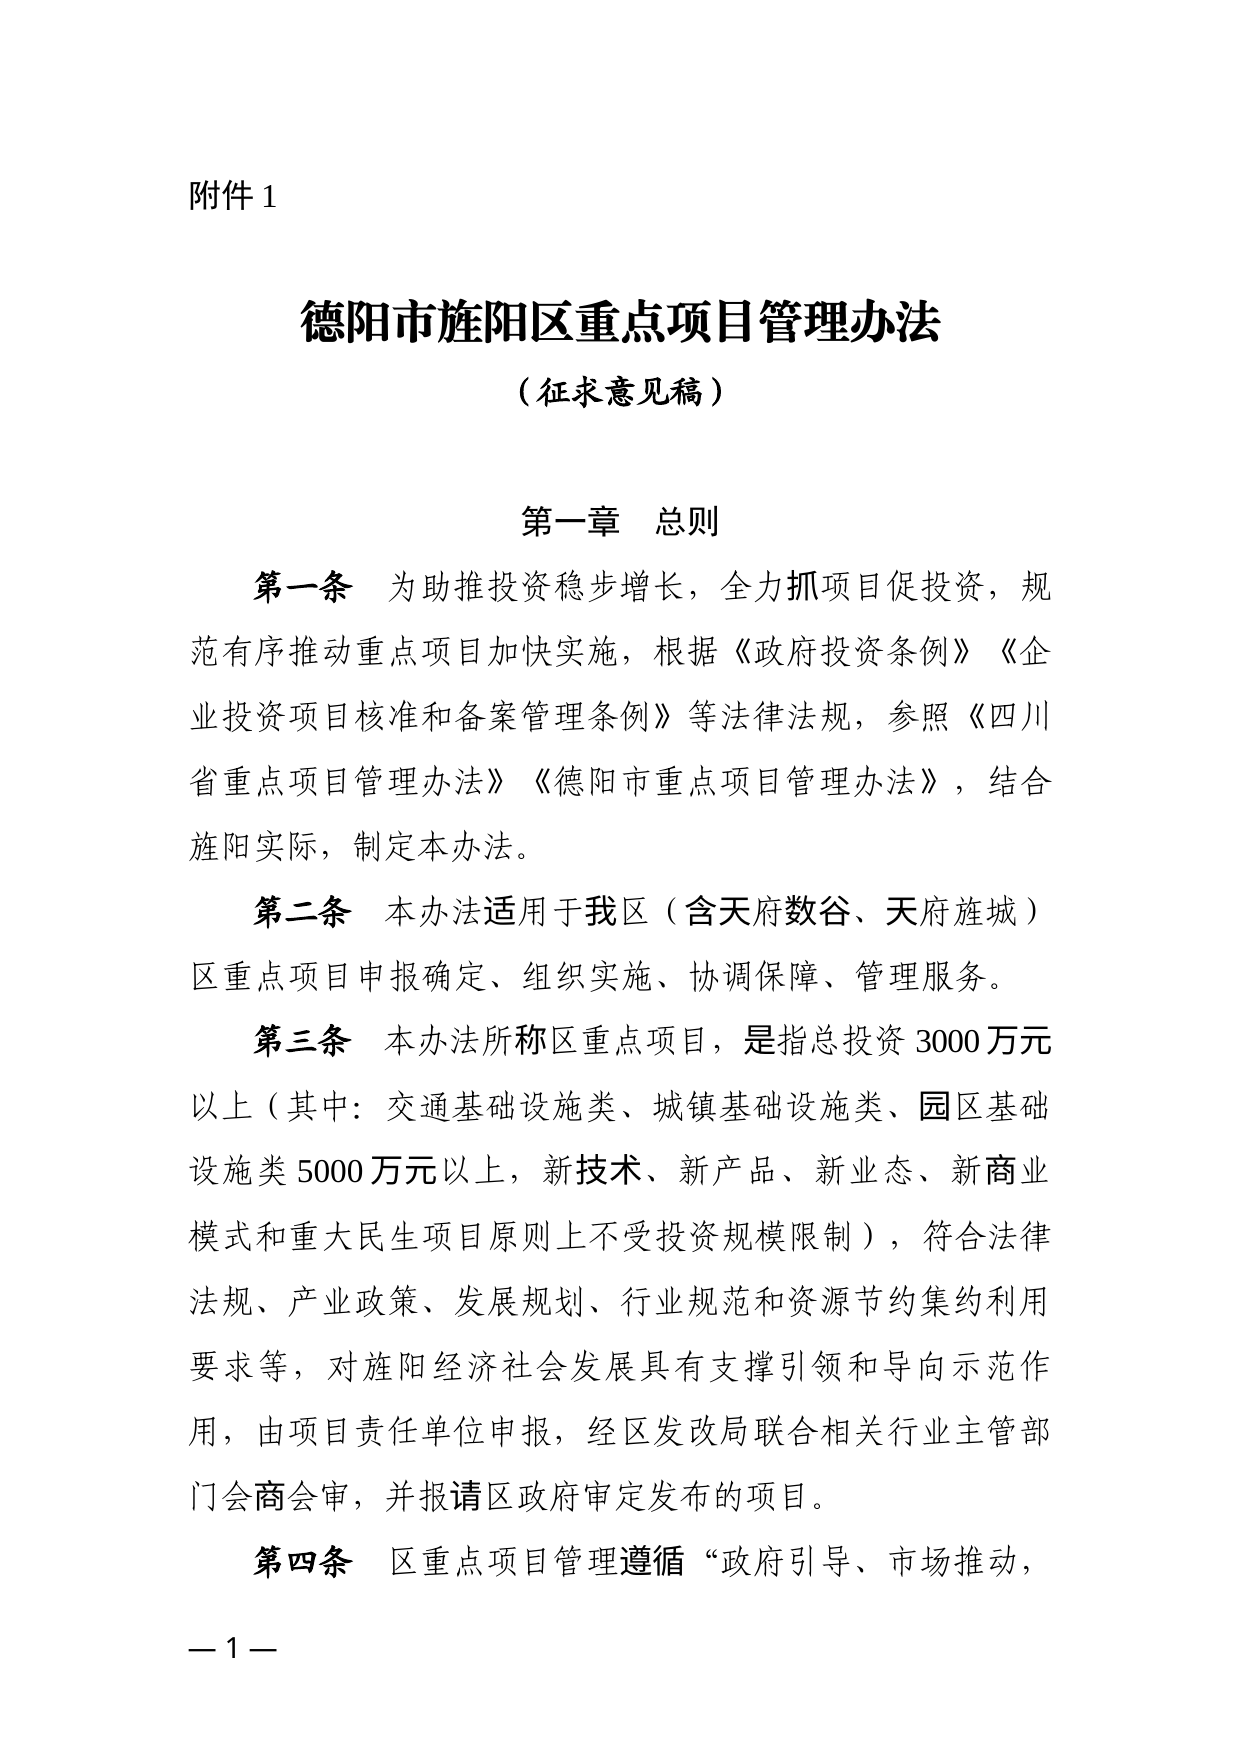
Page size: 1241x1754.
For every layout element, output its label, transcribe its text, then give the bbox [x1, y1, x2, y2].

text 德阳市旌阳区重点项目管理办法 [187, 292, 1053, 357]
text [187, 1527, 1053, 1592]
text 第二条 本办法适用于我区（含天府数谷、天府旌城）区重点项目申报确定、组织实施、协调保障、管理服务。 [187, 877, 1053, 1007]
text 附件1 [187, 162, 1053, 227]
text 第三条 本办法所称区重点项目，是指总投资3000万元以上（其中：交通基础设施类、城镇基础设施类、园区基础设施类5000万元以上，新技术、新产品、新业态、新商业模式和重大民生项目原则上不受投资规模限制），符合法律法规、产业政策、发展规划、行业规范和资源节约集约利用要求等，对旌阳经济社会发展具有支撑引领和导向示范作用，由项目责任单位申报，经区发改局联合相关行业主管部门会商会审，并报请区政府审定发布的项目。 [187, 1007, 1053, 1527]
text 第一条 为助推投资稳步增长，全力抓项目促投资，规范有序推动重点项目加快实施，根据《政府投资条例》《企业投资项目核准和备案管理条例》等法律法规，参照《四川省重点项目管理办法》《德阳市重点项目管理办法》，结合旌阳实际，制定本办法。 [187, 552, 1053, 877]
text 第一章 总则 [187, 487, 1053, 552]
text （征求意见稿） [187, 357, 1053, 422]
